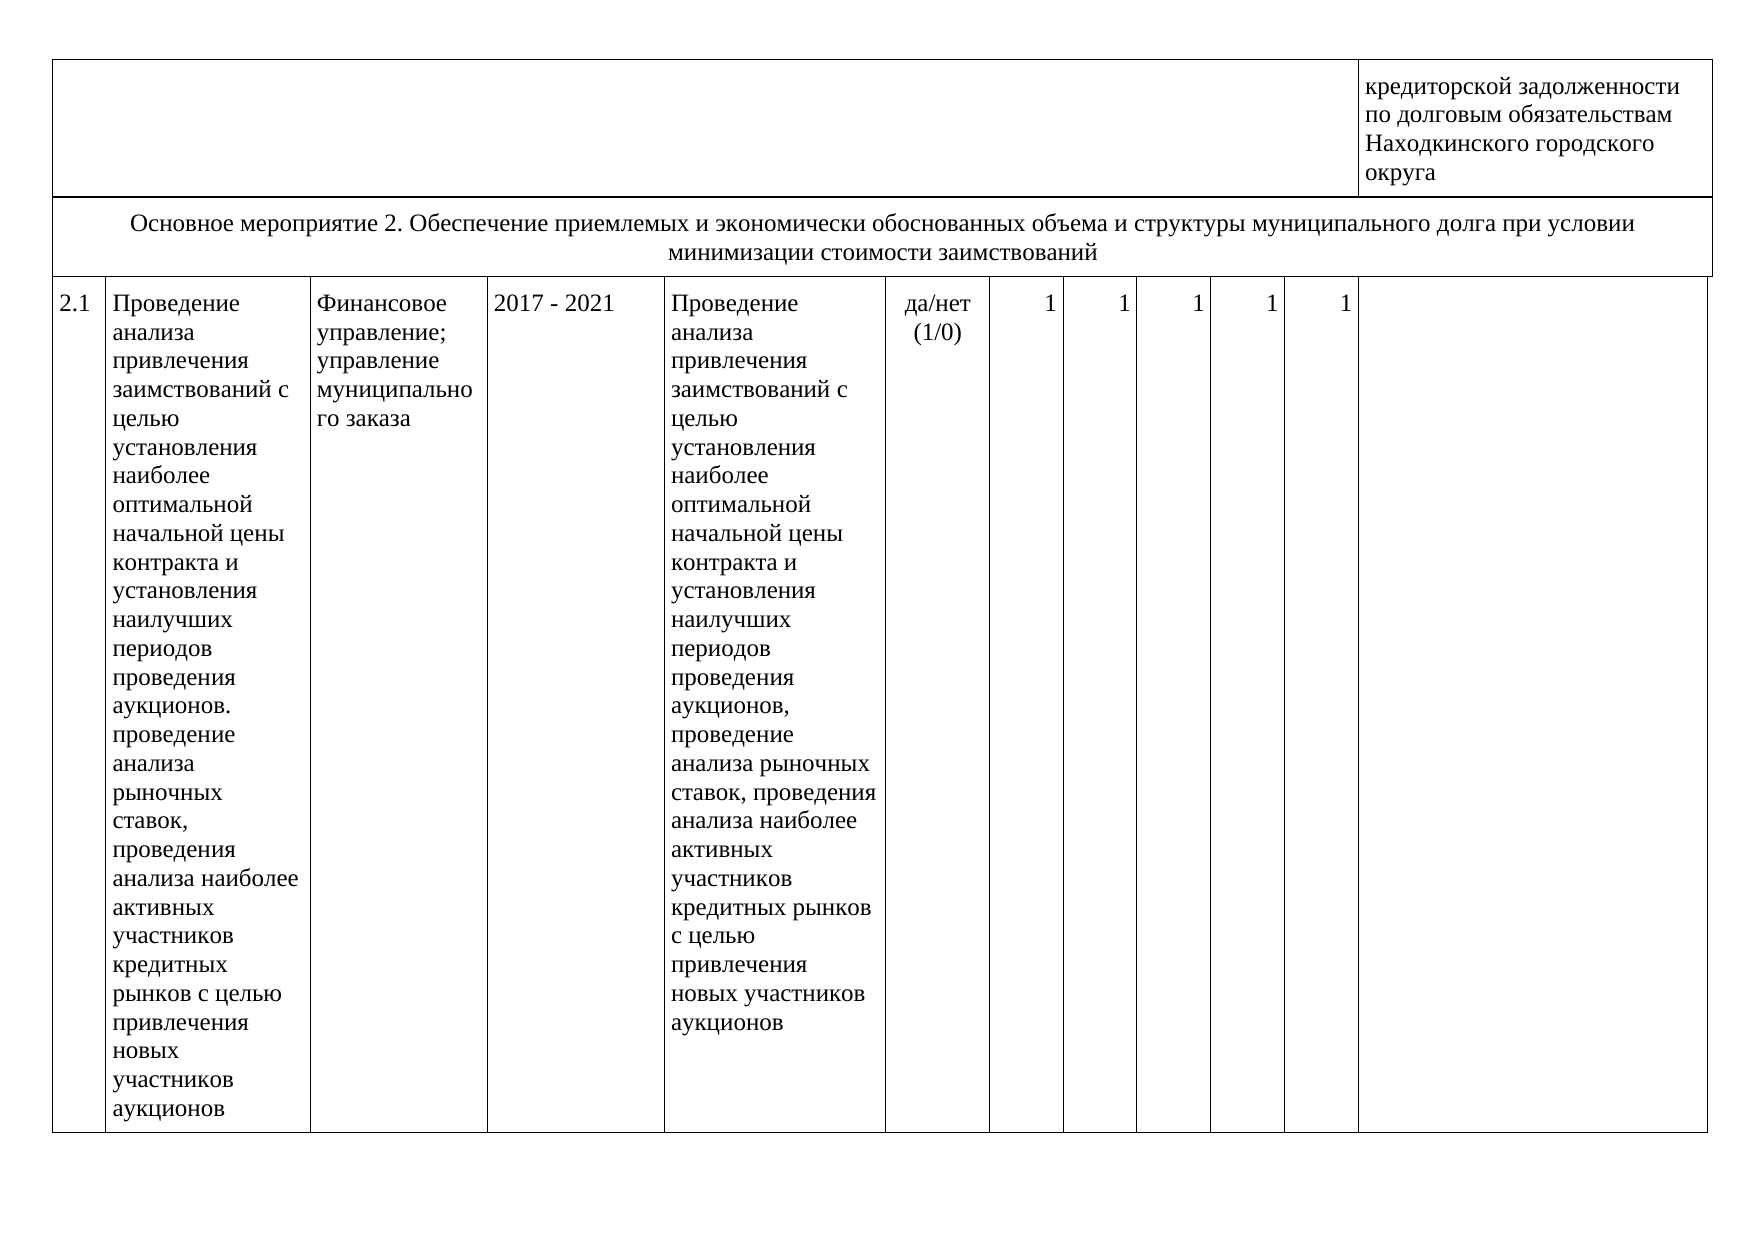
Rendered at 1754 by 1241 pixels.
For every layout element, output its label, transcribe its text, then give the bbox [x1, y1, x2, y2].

table_cell 2.1 [53, 277, 105, 1132]
table_cell Финансовое управление; управление муниципального заказа [311, 277, 487, 1132]
table_cell 1 [1137, 277, 1210, 1132]
table_cell Проведение анализа привлечения заимствований с целью установления наиболее оптимальной начальной цены контракта и установления наилучших периодов проведения аукционов, проведение анализа рыночных ставок, проведения анализа наиболее активных участников кредитных рынков с целью привлечения новых участников аукционов [665, 277, 885, 1132]
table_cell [1359, 60, 1712, 196]
table_cell да/нет (1/0) [886, 277, 989, 1132]
table_cell 1 [1285, 277, 1358, 1132]
table_cell [1359, 277, 1707, 1132]
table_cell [53, 60, 1358, 196]
table_cell Основное мероприятие 2. Обеспечение приемлемых и экономически обоснованных объема и структуры муниципального долга при условии минимизации стоимости заимствований [53, 198, 1712, 276]
table_cell 1 [990, 277, 1063, 1132]
table_cell 1 [1211, 277, 1284, 1132]
table_cell 1 [1064, 277, 1136, 1132]
table_cell Проведение анализа привлечения заимствований с целью установления наиболее оптимальной начальной цены контракта и установления наилучших периодов проведения аукционов. проведение анализа рыночных ставок, проведения анализа наиболее активных участников кредитных рынков с целью привлечения новых участников аукционов [106, 277, 310, 1132]
table_cell 2017 - 2021 [488, 277, 664, 1132]
